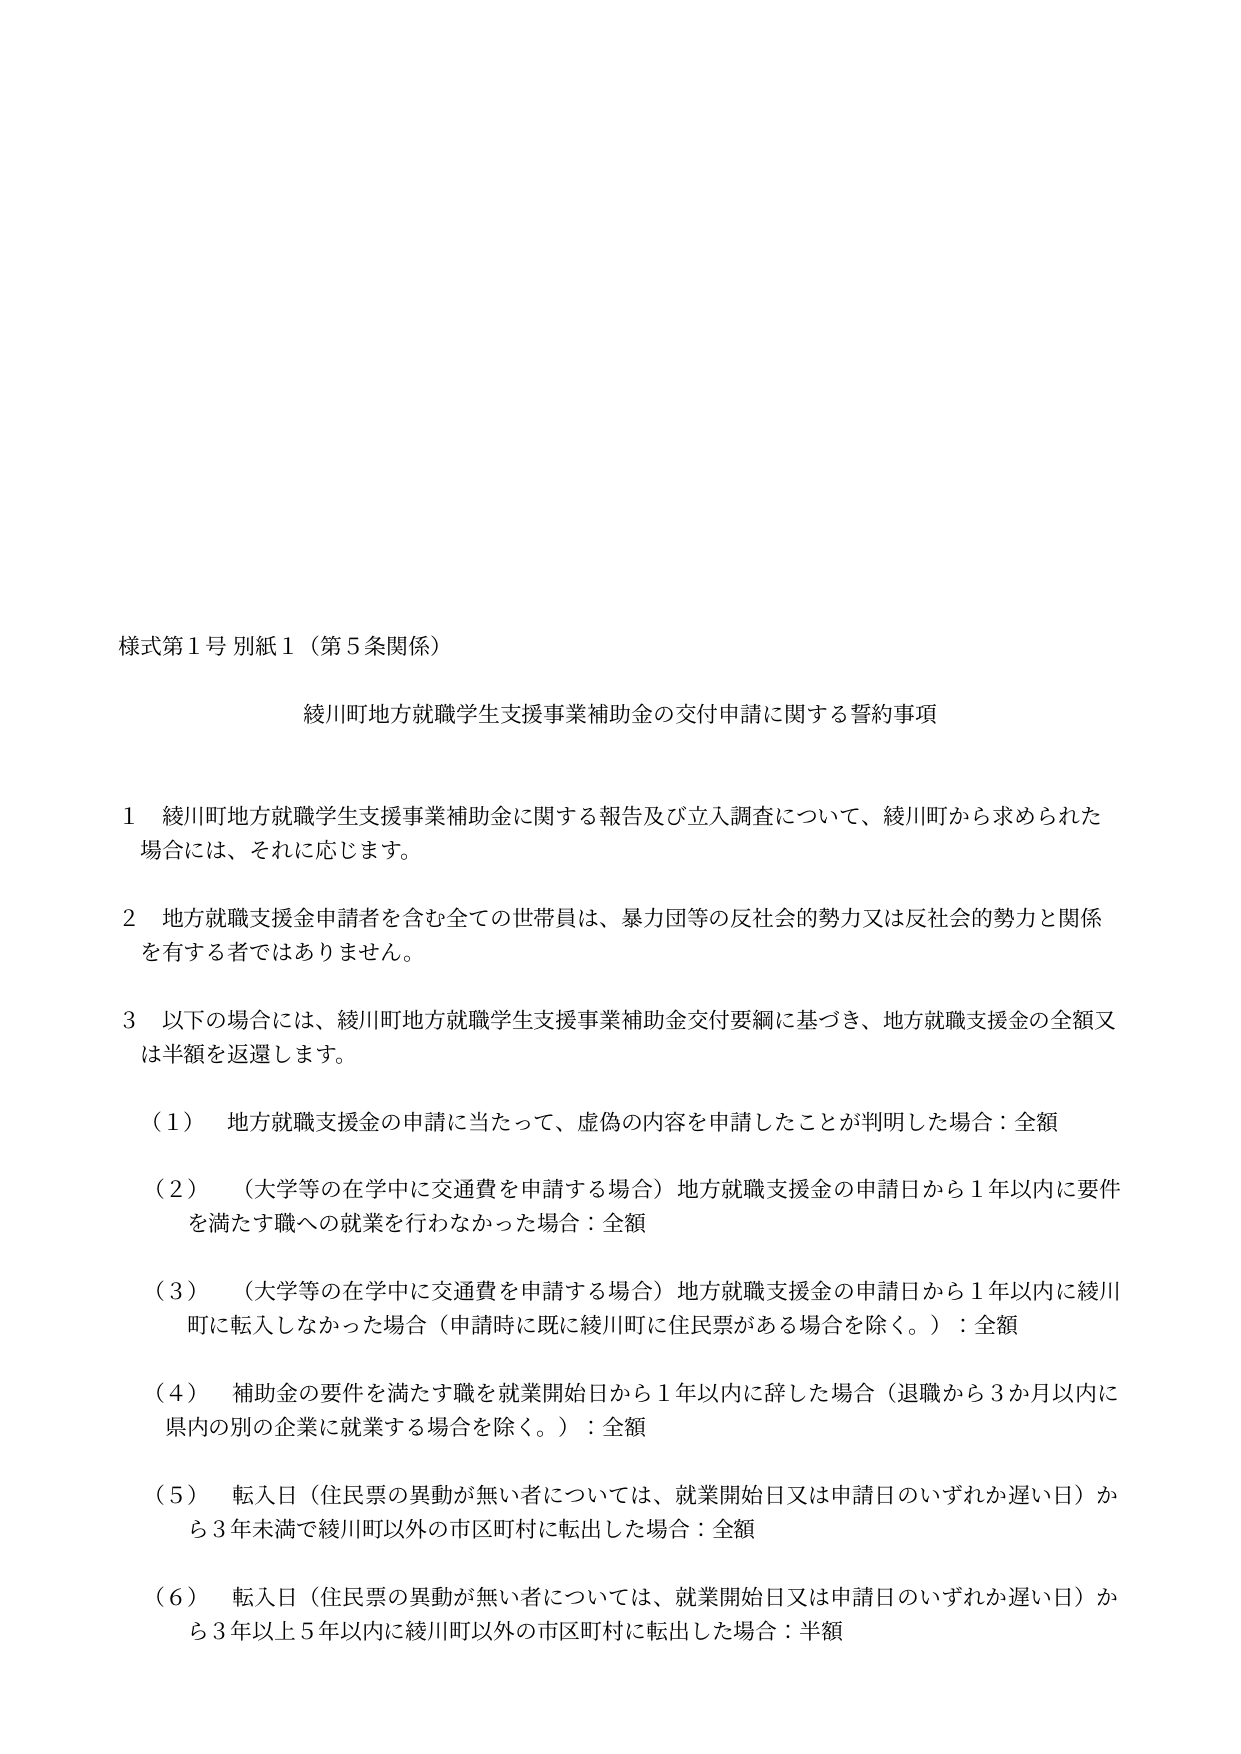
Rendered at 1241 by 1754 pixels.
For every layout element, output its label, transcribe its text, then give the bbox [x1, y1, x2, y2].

text （２） （大学等の在学中に交通費を申請する場合）地方就職支援金の申請日から１年以内に要件を満たす職への就業を行わなかった場合：全額 [143, 1171, 1122, 1239]
text ３ 以下の場合には、綾川町地方就職学生支援事業補助金交付要綱に基づき、地方就職支援金の全額又は半額を返還します。 [118, 1002, 1122, 1069]
text （４） 補助金の要件を満たす職を就業開始日から１年以内に辞した場合（退職から３か月以内に県内の別の企業に就業する場合を除く。）：全額 [143, 1375, 1122, 1443]
subtitle （１） 地方就職支援金の申請に当たって、虚偽の内容を申請したことが判明した場合：全額 [118, 1103, 1122, 1137]
text ２ 地方就職支援金申請者を含む全ての世帯員は、暴力団等の反社会的勢力又は反社会的勢力と関係を有する者ではありません。 [118, 900, 1122, 968]
text １ 綾川町地方就職学生支援事業補助金に関する報告及び立入調査について、綾川町から求められた場合には、それに応じます。 [118, 798, 1122, 866]
text 様式第１号 別紙１（第５条関係） [118, 628, 1122, 662]
text 綾川町地方就職学生支援事業補助金の交付申請に関する誓約事項 [118, 696, 1122, 730]
text （５） 転入日（住民票の異動が無い者については、就業開始日又は申請日のいずれか遅い日）から３年未満で綾川町以外の市区町村に転出した場合：全額 [143, 1477, 1122, 1545]
text （６） 転入日（住民票の異動が無い者については、就業開始日又は申請日のいずれか遅い日）から３年以上５年以内に綾川町以外の市区町村に転出した場合：半額 [143, 1579, 1122, 1647]
text （３） （大学等の在学中に交通費を申請する場合）地方就職支援金の申請日から１年以内に綾川町に転入しなかった場合（申請時に既に綾川町に住民票がある場合を除く。）：全額 [143, 1273, 1122, 1341]
